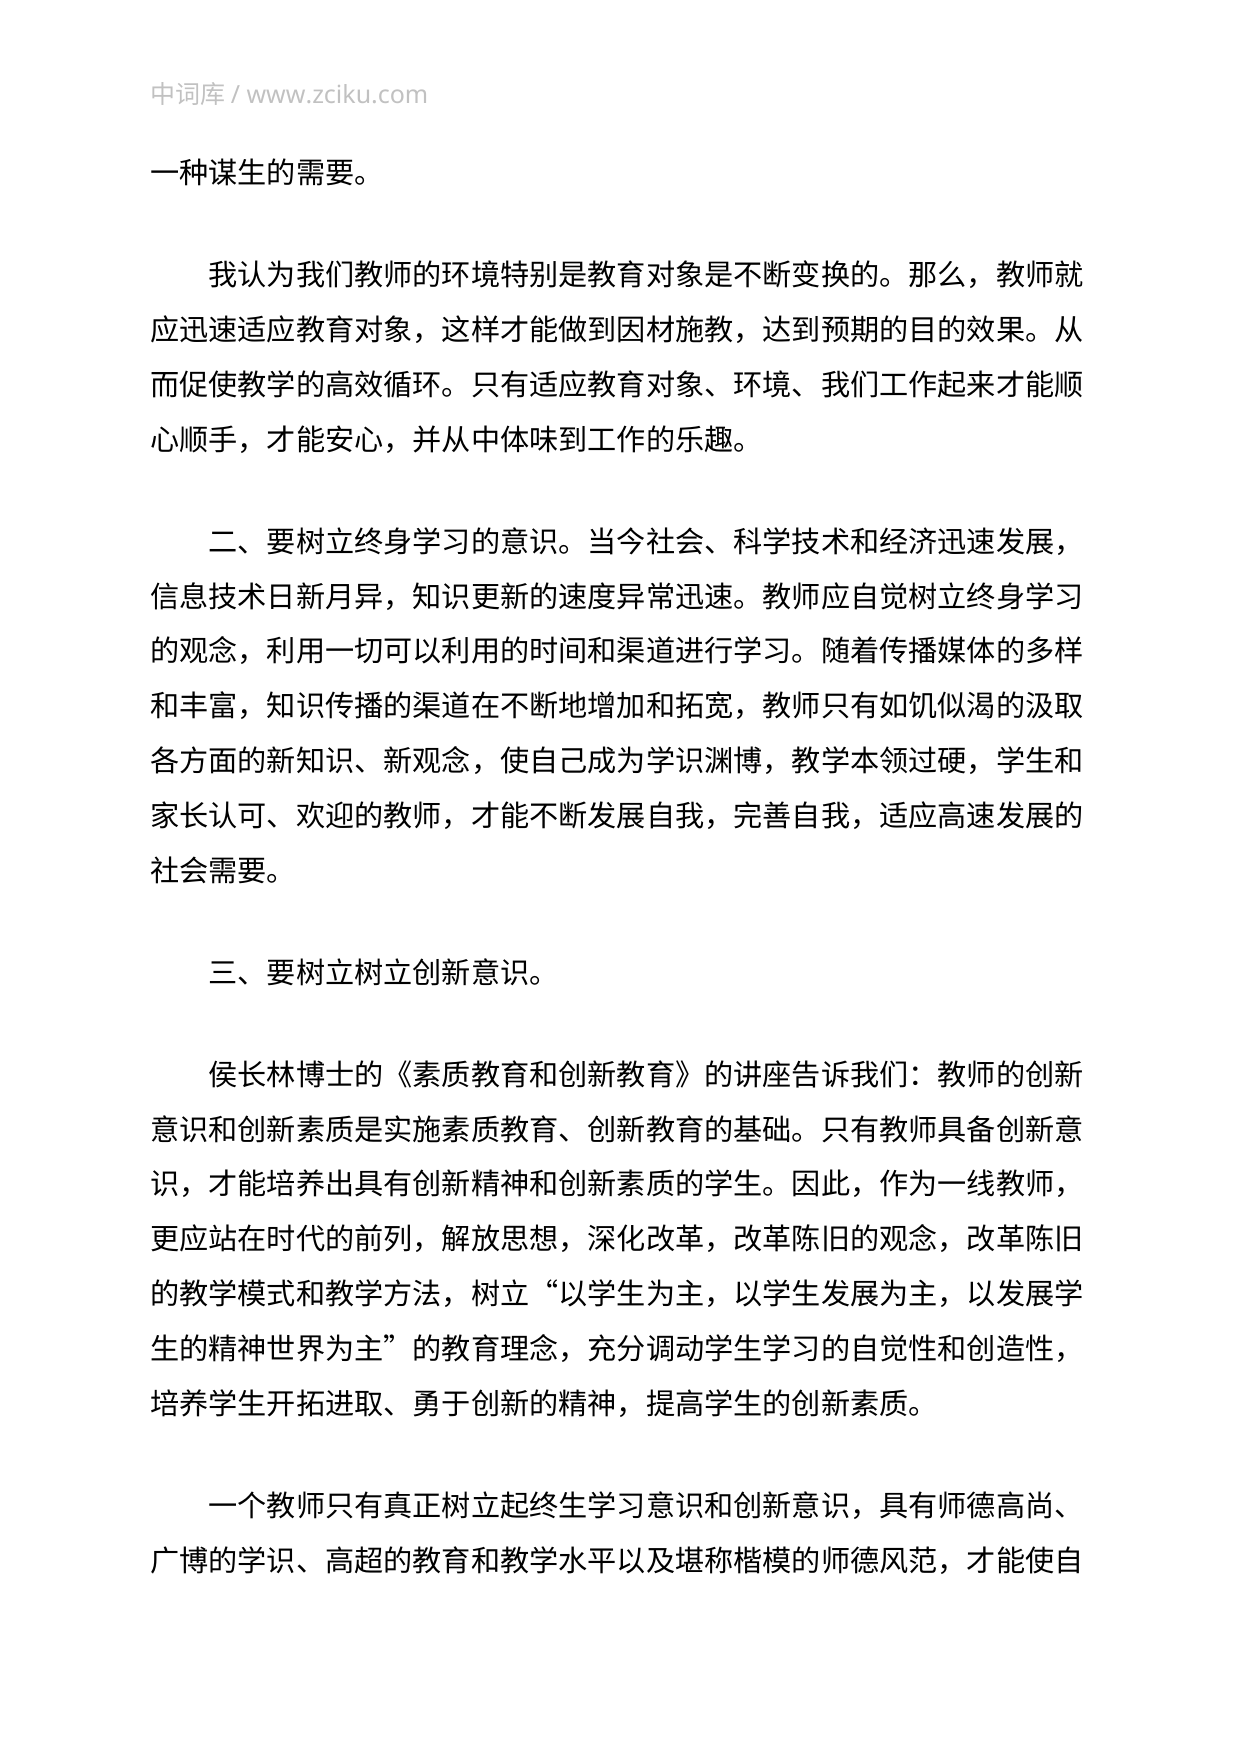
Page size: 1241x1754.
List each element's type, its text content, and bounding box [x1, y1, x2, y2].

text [150, 1482, 1090, 1579]
text 侯长林博士的《素质教育和创新教育》的讲座告诉我们：教师的创新意识和创新素质是实施素质教育、创新教育的基础。只有教师具备创新意识，才能培养出具有创新精神和创新素质的学生。因此，作为一线教师，更应站在时代的前列，解放思想，深化改革，改革陈旧的观念，改革陈旧的教学模式和教学方法，树立“以学生为主，以学生发展为主，以发展学生的精神世界为主”的教育理念，充分调动学生学习的自觉性和创造性，培养学生开拓进取、勇于创新的精神，提高学生的创新素质。 [150, 1051, 1090, 1423]
text 二、要树立终身学习的意识。当今社会、科学技术和经济迅速发展，信息技术日新月异，知识更新的速度异常迅速。教师应自觉树立终身学习的观念，利用一切可以利用的时间和渠道进行学习。随着传播媒体的多样和丰富，知识传播的渠道在不断地增加和拓宽，教师只有如饥似渴的汲取各方面的新知识、新观念，使自己成为学识渊博，教学本领过硬，学生和家长认可、欢迎的教师，才能不断发展自我，完善自我，适应高速发展的社会需要。 [150, 518, 1090, 890]
text 我认为我们教师的环境特别是教育对象是不断变换的。那么，教师就应迅速适应教育对象，这样才能做到因材施教，达到预期的目的效果。从而促使教学的高效循环。只有适应教育对象、环境、我们工作起来才能顺心顺手，才能安心，并从中体味到工作的乐趣。 [150, 252, 1090, 459]
text 三、要树立树立创新意识。 [150, 949, 1090, 992]
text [150, 150, 1090, 192]
